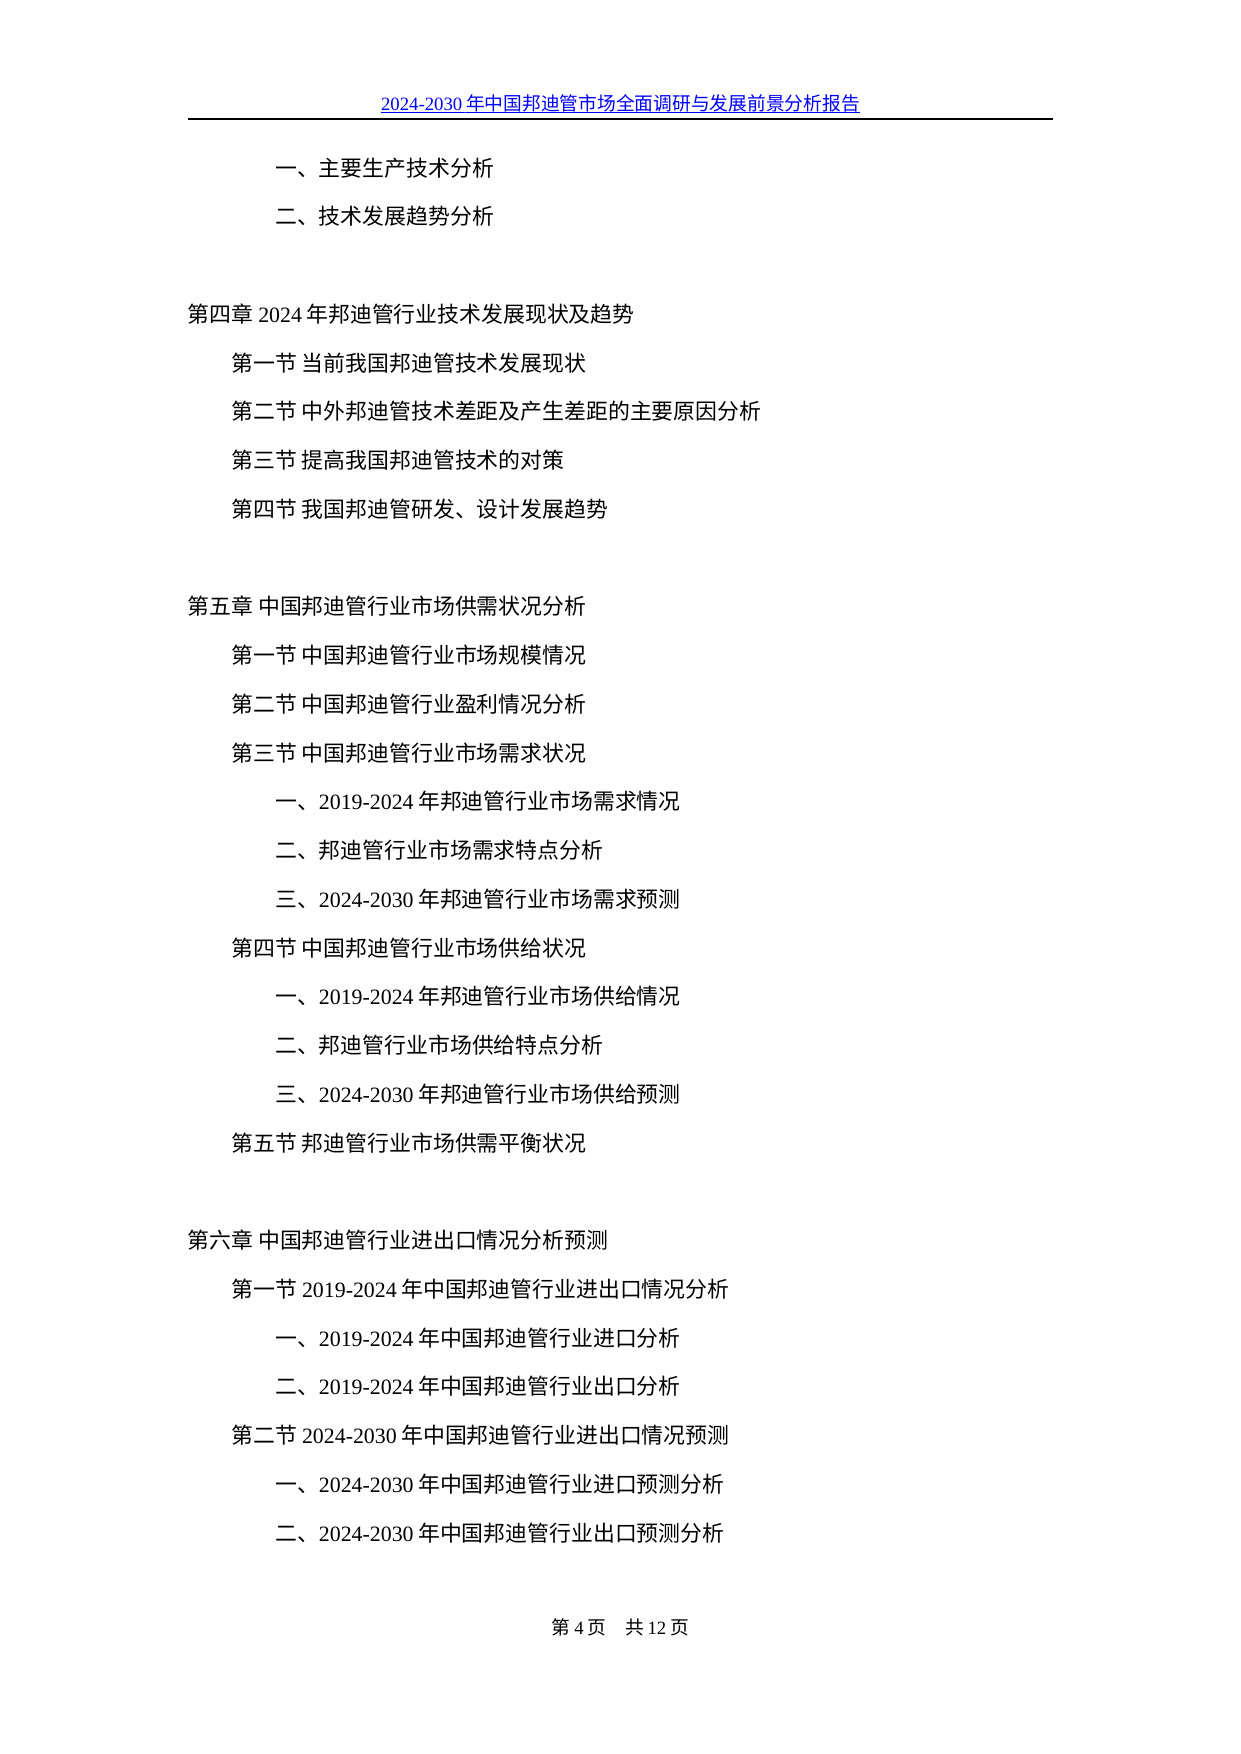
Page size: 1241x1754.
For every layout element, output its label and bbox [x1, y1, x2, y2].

text [187, 150, 1053, 1548]
